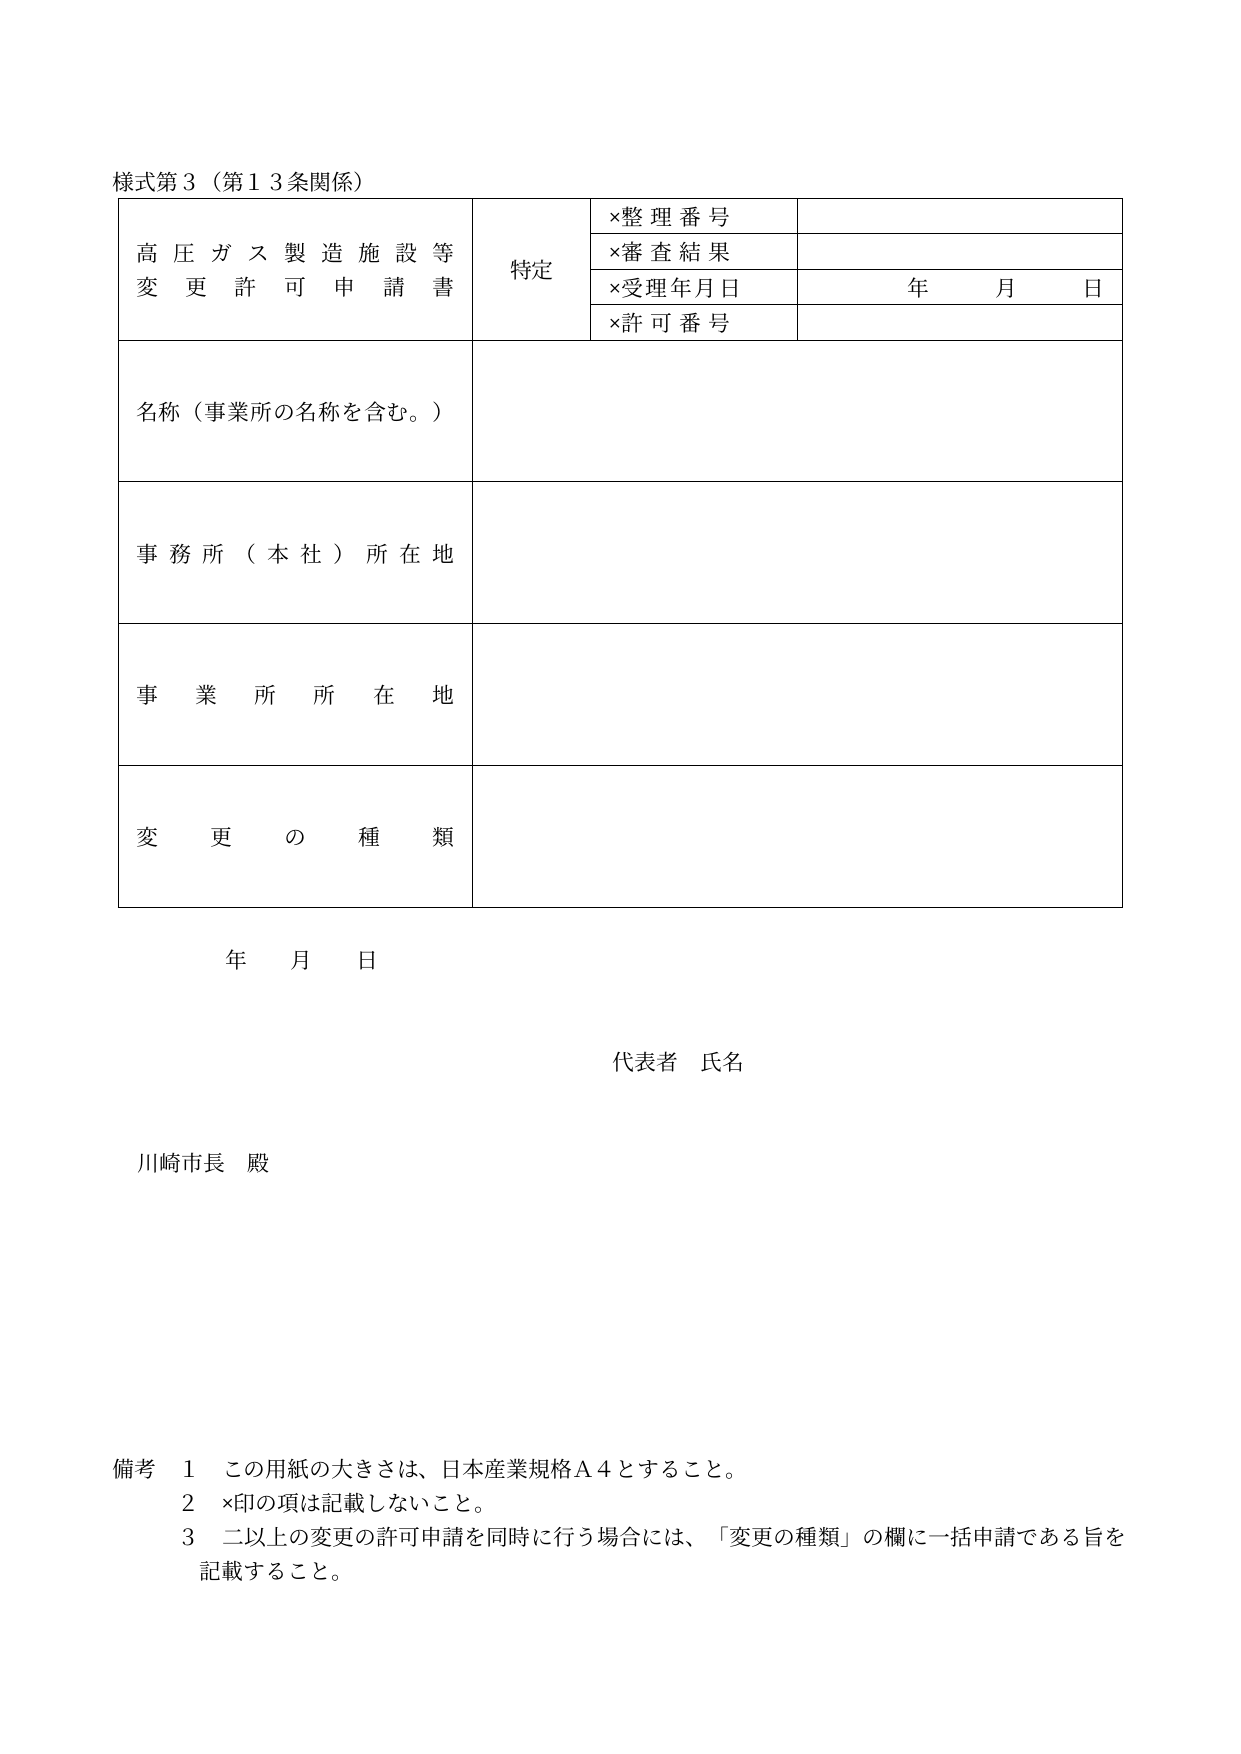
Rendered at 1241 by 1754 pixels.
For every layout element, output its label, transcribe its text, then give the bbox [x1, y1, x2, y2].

text ３ 二以上の変更の許可申請を同時に行う場合には、「変更の種類」の欄に一括申請である旨を記載すること。 [178, 1519, 1128, 1587]
table_cell [473, 766, 1122, 907]
text 代表者 氏名 [612, 1043, 1128, 1077]
table_cell [473, 482, 1122, 623]
text ２ ×印の項は記載しないこと。 [178, 1485, 1128, 1519]
table_header 高圧ガス製造施設等 変更許可申請書 [119, 199, 472, 339]
table_cell 年 月 日 [798, 270, 1122, 304]
table_header [798, 199, 1122, 233]
table_cell ×受理年月日 [591, 270, 797, 304]
table_cell 事務所（本社）所在地 [119, 482, 472, 623]
table_cell 名称（事業所の名称を含む。） [119, 341, 472, 481]
table_header ×整理番号 [591, 199, 797, 233]
text 年 月 日 [137, 942, 1128, 976]
text 川崎市長 殿 [137, 1145, 1128, 1179]
table_cell ×許可番号 [591, 305, 797, 339]
table_cell [473, 624, 1122, 765]
table_cell [798, 234, 1122, 269]
table_cell [473, 341, 1122, 481]
table_header 特定 [473, 199, 590, 339]
table_cell ×審査結果 [591, 234, 797, 269]
table_cell [798, 305, 1122, 339]
table_cell 変更の種類 [119, 766, 472, 907]
text 備考 １ この用紙の大きさは、日本産業規格Ａ４とすること。 [112, 1451, 1128, 1485]
table_cell 事業所所在地 [119, 624, 472, 765]
text 様式第３（第１３条関係） [112, 164, 1128, 198]
